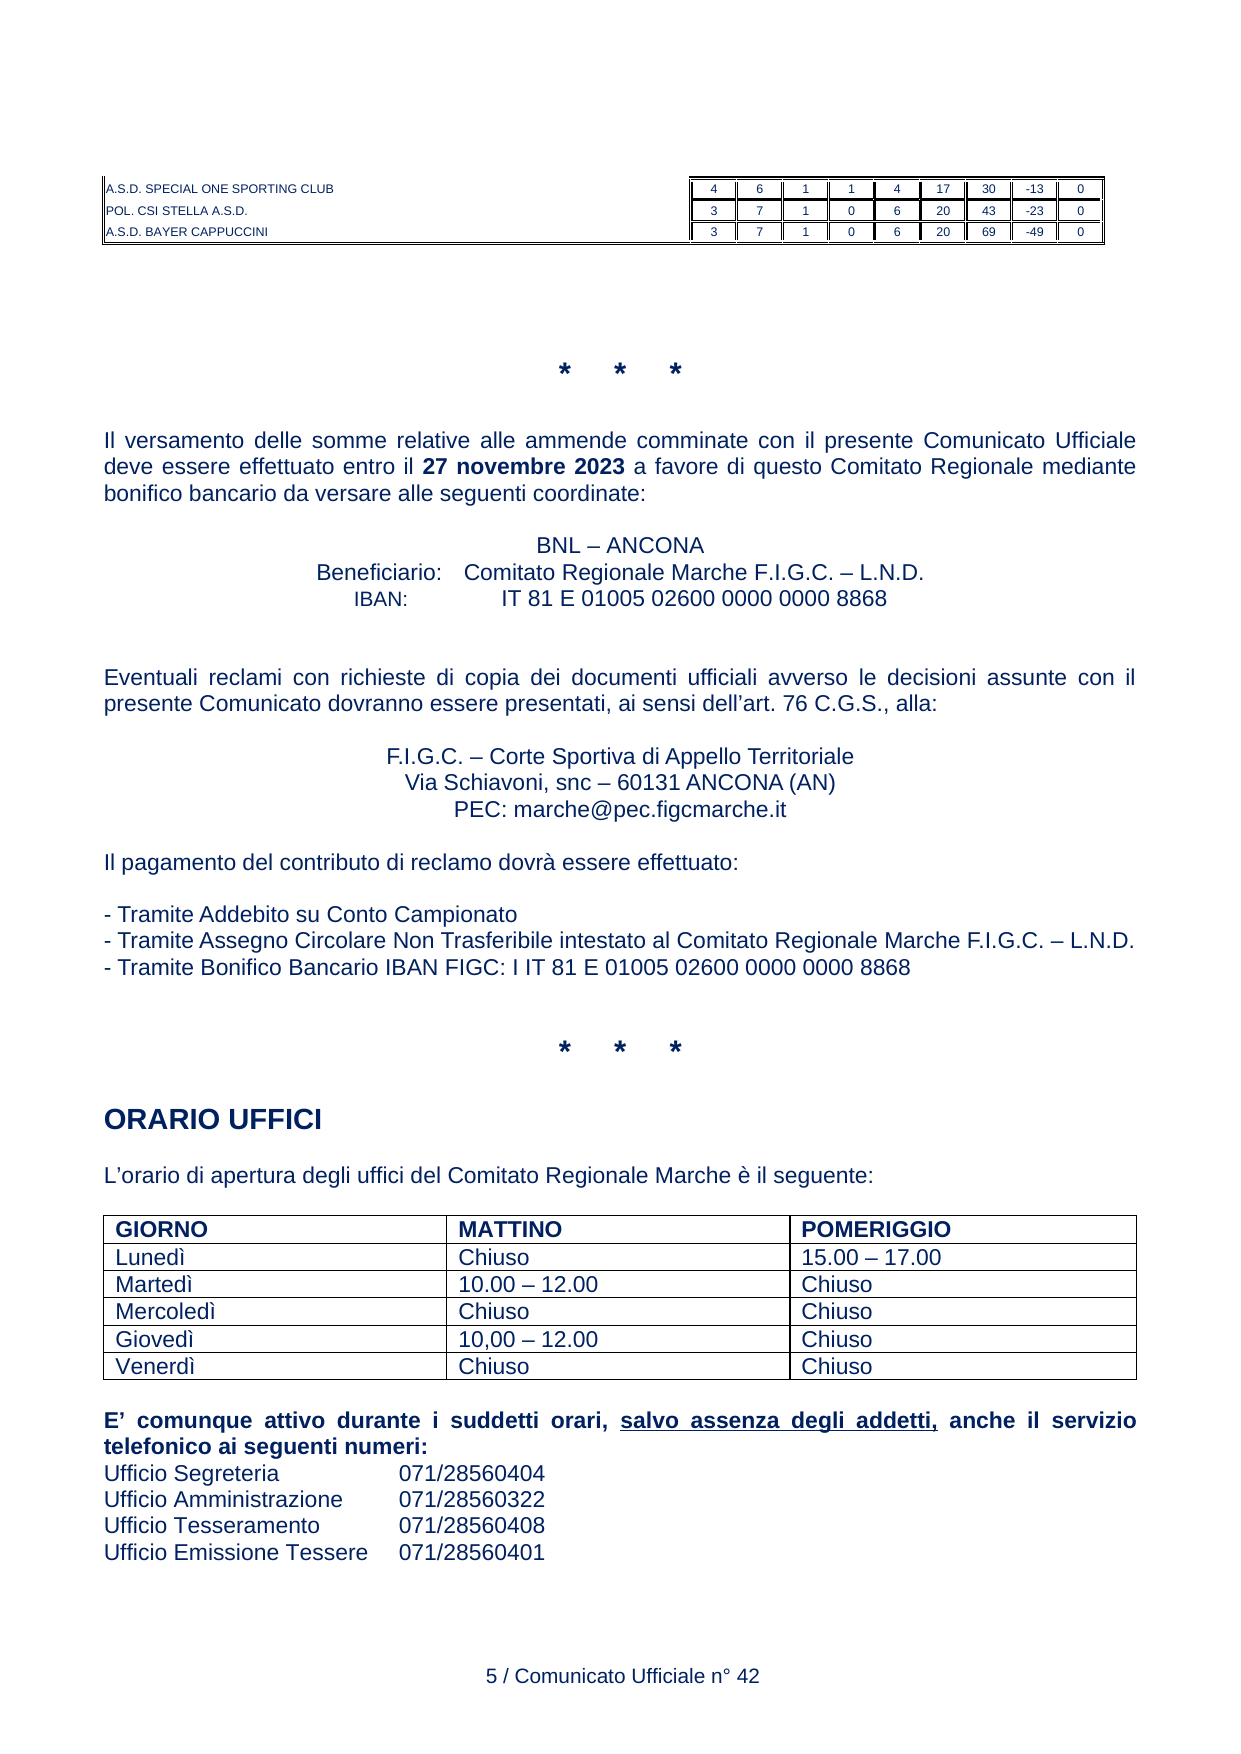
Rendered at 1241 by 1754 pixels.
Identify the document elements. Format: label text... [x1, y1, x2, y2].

table_cell 0 [830, 201, 873, 220]
table_cell 1 [784, 201, 827, 220]
table_cell 1 [783, 180, 828, 198]
text Ufficio Emissione Tessere 071/28560401 [103, 1538, 1137, 1565]
text Il versamento delle somme relative alle ammende comminate con il presente Comunicato Ufficiale deve essere effettuato entro il 27 novembre 2023 a favore di questo Comitato Regionale mediante bonifico bancario da versare alle seguenti coordinate: [103, 427, 1137, 506]
table_cell 30 [966, 180, 1012, 198]
text - Tramite Bonifico Bancario IBAN FIGC: I IT 81 E 01005 02600 0000 0000 8868 [103, 954, 1137, 980]
table_cell A.S.D. SPECIAL ONE SPORTING CLUB [105, 176, 691, 198]
table_cell 15.00 – 17.00 [791, 1244, 1136, 1270]
table_cell 20 [922, 201, 964, 220]
table_cell 10,00 – 12.00 [447, 1326, 789, 1352]
table_cell Chiuso [791, 1271, 1136, 1297]
text BNL – ANCONA [103, 532, 1137, 558]
table_cell -49 [1012, 223, 1058, 241]
table_cell 0 [1059, 198, 1103, 220]
table_cell Venerdì [104, 1353, 446, 1379]
text Il pagamento del contributo di reclamo dovrà essere effettuato: [103, 848, 1137, 875]
text - Tramite Assegno Circolare Non Trasferibile intestato al Comitato Regionale Marche F.I.G.C. – L.N.D. [103, 927, 1137, 954]
text * * * [103, 355, 1137, 391]
table_cell 0 [1058, 180, 1102, 198]
text Ufficio Segreteria 071/28560404 [103, 1459, 1137, 1486]
table_cell A.S.D. BAYER CAPPUCCINI [105, 220, 691, 241]
table_cell Martedì [104, 1271, 446, 1297]
table_cell Chiuso [447, 1298, 789, 1324]
table_cell -23 [1013, 201, 1056, 220]
text ORARIO UFFICI [103, 1102, 1137, 1136]
table_cell 69 [966, 223, 1012, 241]
text IBAN: IT 81 E 01005 02600 0000 0000 8868 [103, 585, 1137, 611]
table_cell 0 [829, 223, 874, 241]
table_cell 17 [920, 178, 966, 198]
table_cell Chiuso [447, 1244, 789, 1270]
table_cell 4 [691, 180, 737, 198]
table_cell 10.00 – 12.00 [447, 1271, 789, 1297]
text L’orario di apertura degli uffici del Comitato Regionale Marche è il seguente: [103, 1162, 1137, 1189]
table_cell Chiuso [791, 1298, 1136, 1324]
text Ufficio Tesseramento 071/28560408 [103, 1512, 1137, 1538]
table_header GIORNO [104, 1216, 446, 1242]
table_cell Chiuso [447, 1353, 789, 1379]
table_cell 1 [829, 178, 874, 198]
table_cell 6 [876, 201, 919, 220]
text Eventuali reclami con richieste di copia dei documenti ufficiali avverso le decisioni assunte con il presente Comunicato dovranno essere presentati, ai sensi dell’art. 76 C.G.S., alla: [103, 664, 1137, 717]
table_cell 6 [874, 223, 920, 241]
table_cell 7 [738, 201, 781, 220]
table_cell POL. CSI STELLA A.S.D. [105, 198, 689, 220]
table_cell Chiuso [791, 1353, 1136, 1379]
text * * * [103, 1033, 1137, 1069]
text E’ comunque attivo durante i suddetti orari, salvo assenza degli addetti, anche il servizio telefonico ai seguenti numeri: [103, 1407, 1137, 1459]
table_cell 1 [783, 223, 828, 241]
table_cell 3 [691, 223, 737, 241]
text Via Schiavoni, snc – 60131 ANCONA (AN) [103, 769, 1137, 796]
text PEC: marche@pec.figcmarche.it [103, 796, 1137, 822]
table_cell Chiuso [791, 1326, 1136, 1352]
text Beneficiario: Comitato Regionale Marche F.I.G.C. – L.N.D. [103, 558, 1137, 585]
table_cell 0 [1058, 220, 1103, 241]
table_cell Mercoledì [104, 1298, 446, 1324]
text - Tramite Addebito su Conto Campionato [103, 901, 1137, 927]
table_cell 7 [737, 223, 783, 241]
text Ufficio Amministrazione 071/28560322 [103, 1486, 1137, 1512]
text F.I.G.C. – Corte Sportiva di Appello Territoriale [103, 743, 1137, 769]
table_cell 4 [874, 178, 920, 198]
table_cell 3 [693, 201, 735, 220]
table_cell Giovedì [104, 1326, 446, 1352]
table_cell -13 [1012, 180, 1058, 198]
table_cell 6 [737, 180, 783, 198]
table_cell 43 [968, 201, 1010, 220]
table_cell Lunedì [104, 1244, 446, 1270]
table_header MATTINO [447, 1216, 789, 1242]
table_header POMERIGGIO [791, 1216, 1136, 1242]
table_cell 20 [920, 220, 966, 241]
